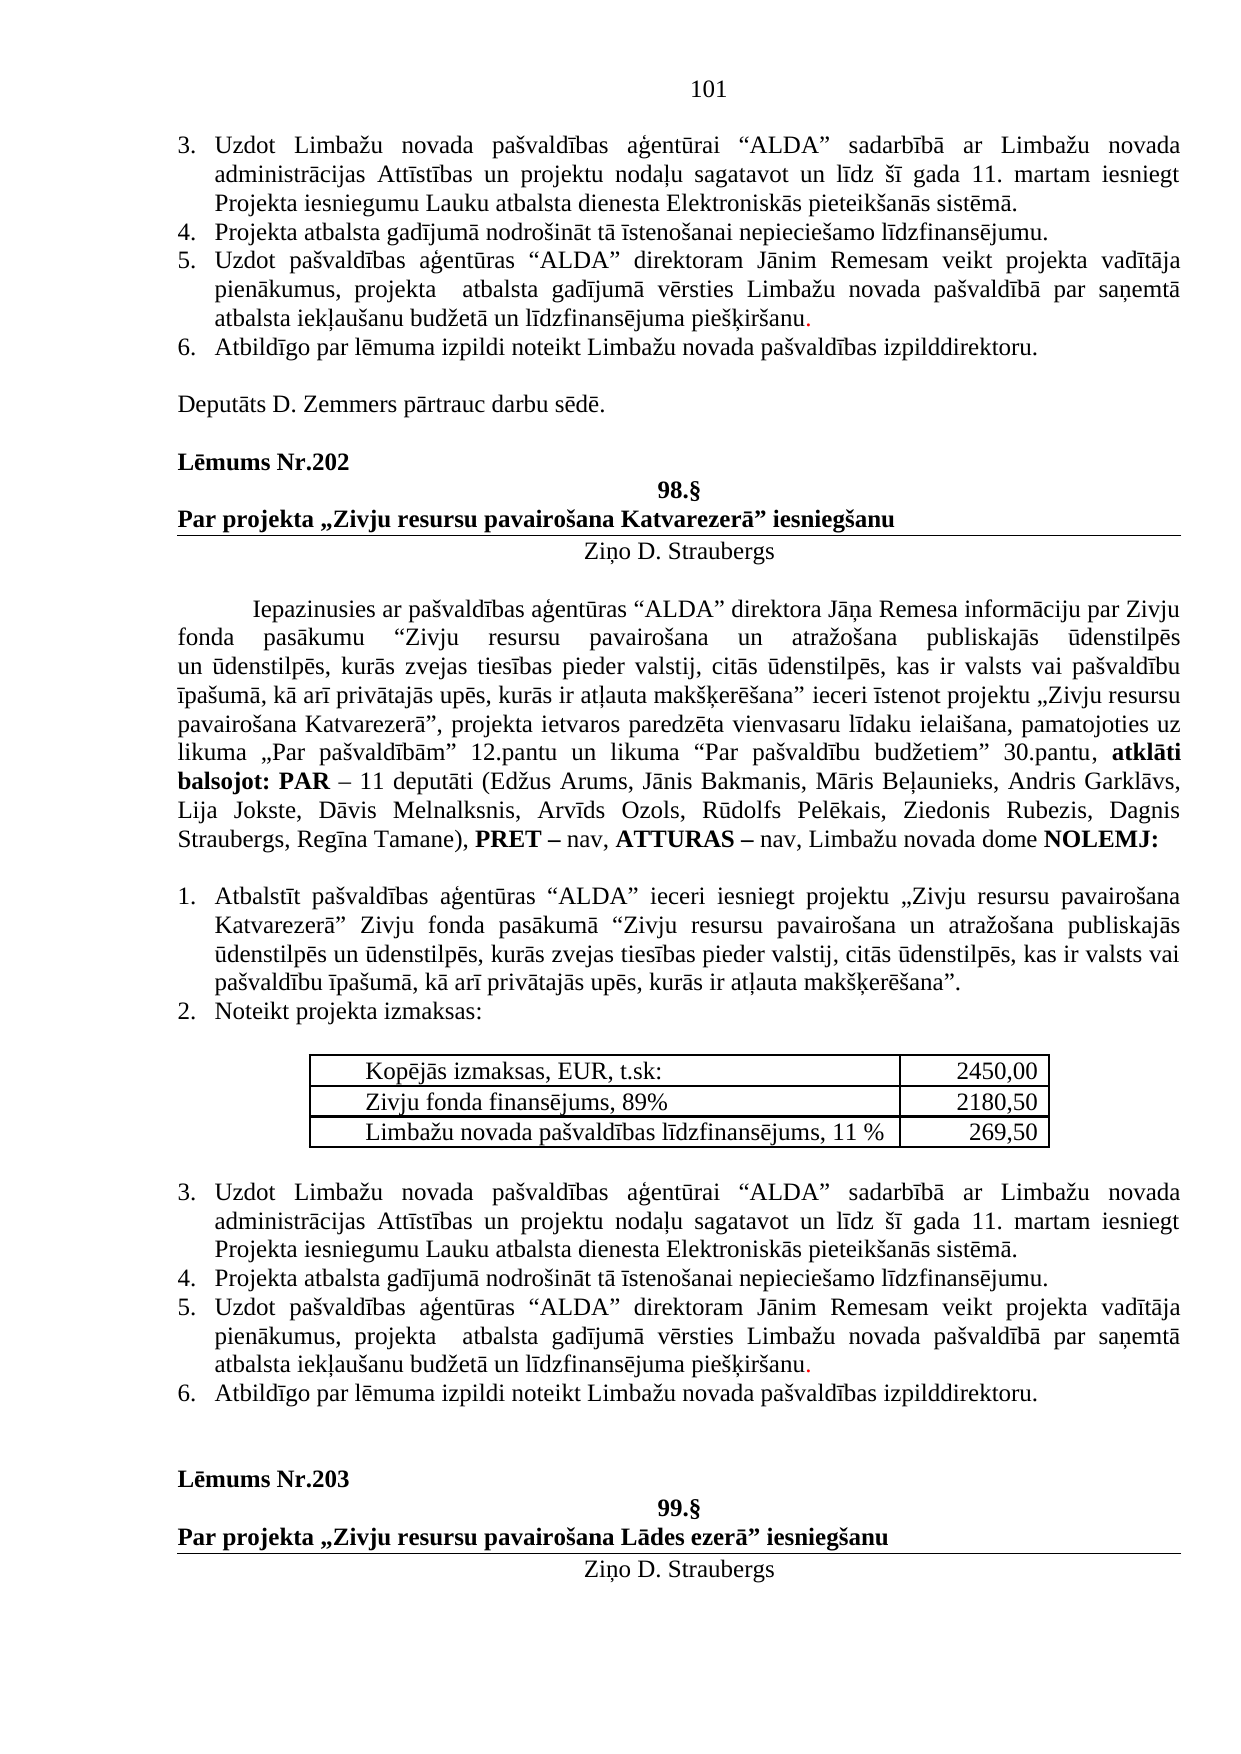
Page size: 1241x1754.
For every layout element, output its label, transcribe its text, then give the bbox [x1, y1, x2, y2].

list Projekta atbalsta gadījumā nodrošināt tā īstenošanai nepieciešamo līdzfinansējumu. [177, 1263, 1181, 1292]
text Iepazinusies ar pašvaldības aģentūras “ALDA” direktora Jāņa Remesa informāciju par Zivju fonda pasākumu “Zivju resursu pavairošana un atražošana publiskajās ūdenstilpēs un ūdenstilpēs, kurās zvejas tiesības pieder valstij, citās ūdenstilpēs, kas ir valsts vai pašvaldību īpašumā, kā arī privātajās upēs, kurās ir atļauta makšķerēšana” ieceri īstenot projektu „Zivju resursu pavairošana Katvarezerā”, projekta ietvaros paredzēta vienvasaru līdaku ielaišana, pamatojoties uz likuma „Par pašvaldībām” 12.pantu un likuma “Par pašvaldību budžetiem” 30.pantu, atklāti balsojot: PAR – 11 deputāti (Edžus Arums, Jānis Bakmanis, Māris Beļaunieks, Andris Garklāvs, Lija Jokste, Dāvis Melnalksnis, Arvīds Ozols, Rūdolfs Pelēkais, Ziedonis Rubezis, Dagnis Straubergs, Regīna Tamane), PRET – nav, ATTURAS – nav, Limbažu novada dome NOLEMJ: [177, 594, 1181, 852]
list Uzdot Limbažu novada pašvaldības aģentūrai “ALDA” sadarbībā ar Limbažu novada administrācijas Attīstības un projektu nodaļu sagatavot un līdz šī gada 11. martam iesniegt Projekta iesniegumu Lauku atbalsta dienesta Elektroniskās pieteikšanās sistēmā. [177, 1177, 1181, 1263]
text Par projekta „Zivju resursu pavairošana Katvarezerā” iesniegšanu [177, 504, 1181, 535]
text Ziņo D. Straubergs [177, 1554, 1181, 1583]
text 98.§ [177, 476, 1181, 504]
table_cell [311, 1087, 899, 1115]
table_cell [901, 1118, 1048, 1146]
text Lēmums Nr.202 [177, 447, 1181, 476]
list Noteikt projekta izmaksas: [177, 996, 1181, 1025]
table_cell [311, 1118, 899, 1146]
text 99.§ [177, 1493, 1181, 1522]
text Ziņo D. Straubergs [177, 536, 1181, 565]
list Atbildīgo par lēmuma izpildi noteikt Limbažu novada pašvaldības izpilddirektoru. [177, 1378, 1181, 1407]
list Uzdot Limbažu novada pašvaldības aģentūrai “ALDA” sadarbībā ar Limbažu novada administrācijas Attīstības un projektu nodaļu sagatavot un līdz šī gada 11. martam iesniegt Projekta iesniegumu Lauku atbalsta dienesta Elektroniskās pieteikšanās sistēmā. [177, 131, 1181, 217]
text Deputāts D. Zemmers pārtrauc darbu sēdē. [177, 389, 1181, 418]
table_header Kopējās izmaksas, EUR, t.sk: [311, 1056, 899, 1084]
list Atbalstīt pašvaldības aģentūras “ALDA” ieceri iesniegt projektu „Zivju resursu pavairošana Katvarezerā” Zivju fonda pasākumā “Zivju resursu pavairošana un atražošana publiskajās ūdenstilpēs un ūdenstilpēs, kurās zvejas tiesības pieder valstij, citās ūdenstilpēs, kas ir valsts vai pašvaldību īpašumā, kā arī privātajās upēs, kurās ir atļauta makšķerēšana”. [177, 881, 1181, 996]
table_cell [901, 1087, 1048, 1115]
list Uzdot pašvaldības aģentūras “ALDA” direktoram Jānim Remesam veikt projekta vadītāja pienākumus, projekta atbalsta gadījumā vērsties Limbažu novada pašvaldībā par saņemtā atbalsta iekļaušanu budžetā un līdzfinansējuma piešķiršanu. [177, 246, 1181, 332]
list Projekta atbalsta gadījumā nodrošināt tā īstenošanai nepieciešamo līdzfinansējumu. [177, 217, 1181, 246]
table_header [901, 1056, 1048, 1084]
text Par projekta „Zivju resursu pavairošana Lādes ezerā” iesniegšanu [177, 1522, 1181, 1553]
text Lēmums Nr.203 [177, 1464, 1181, 1493]
list Atbildīgo par lēmuma izpildi noteikt Limbažu novada pašvaldības izpilddirektoru. [177, 332, 1181, 361]
list Uzdot pašvaldības aģentūras “ALDA” direktoram Jānim Remesam veikt projekta vadītāja pienākumus, projekta atbalsta gadījumā vērsties Limbažu novada pašvaldībā par saņemtā atbalsta iekļaušanu budžetā un līdzfinansējuma piešķiršanu. [177, 1292, 1181, 1378]
